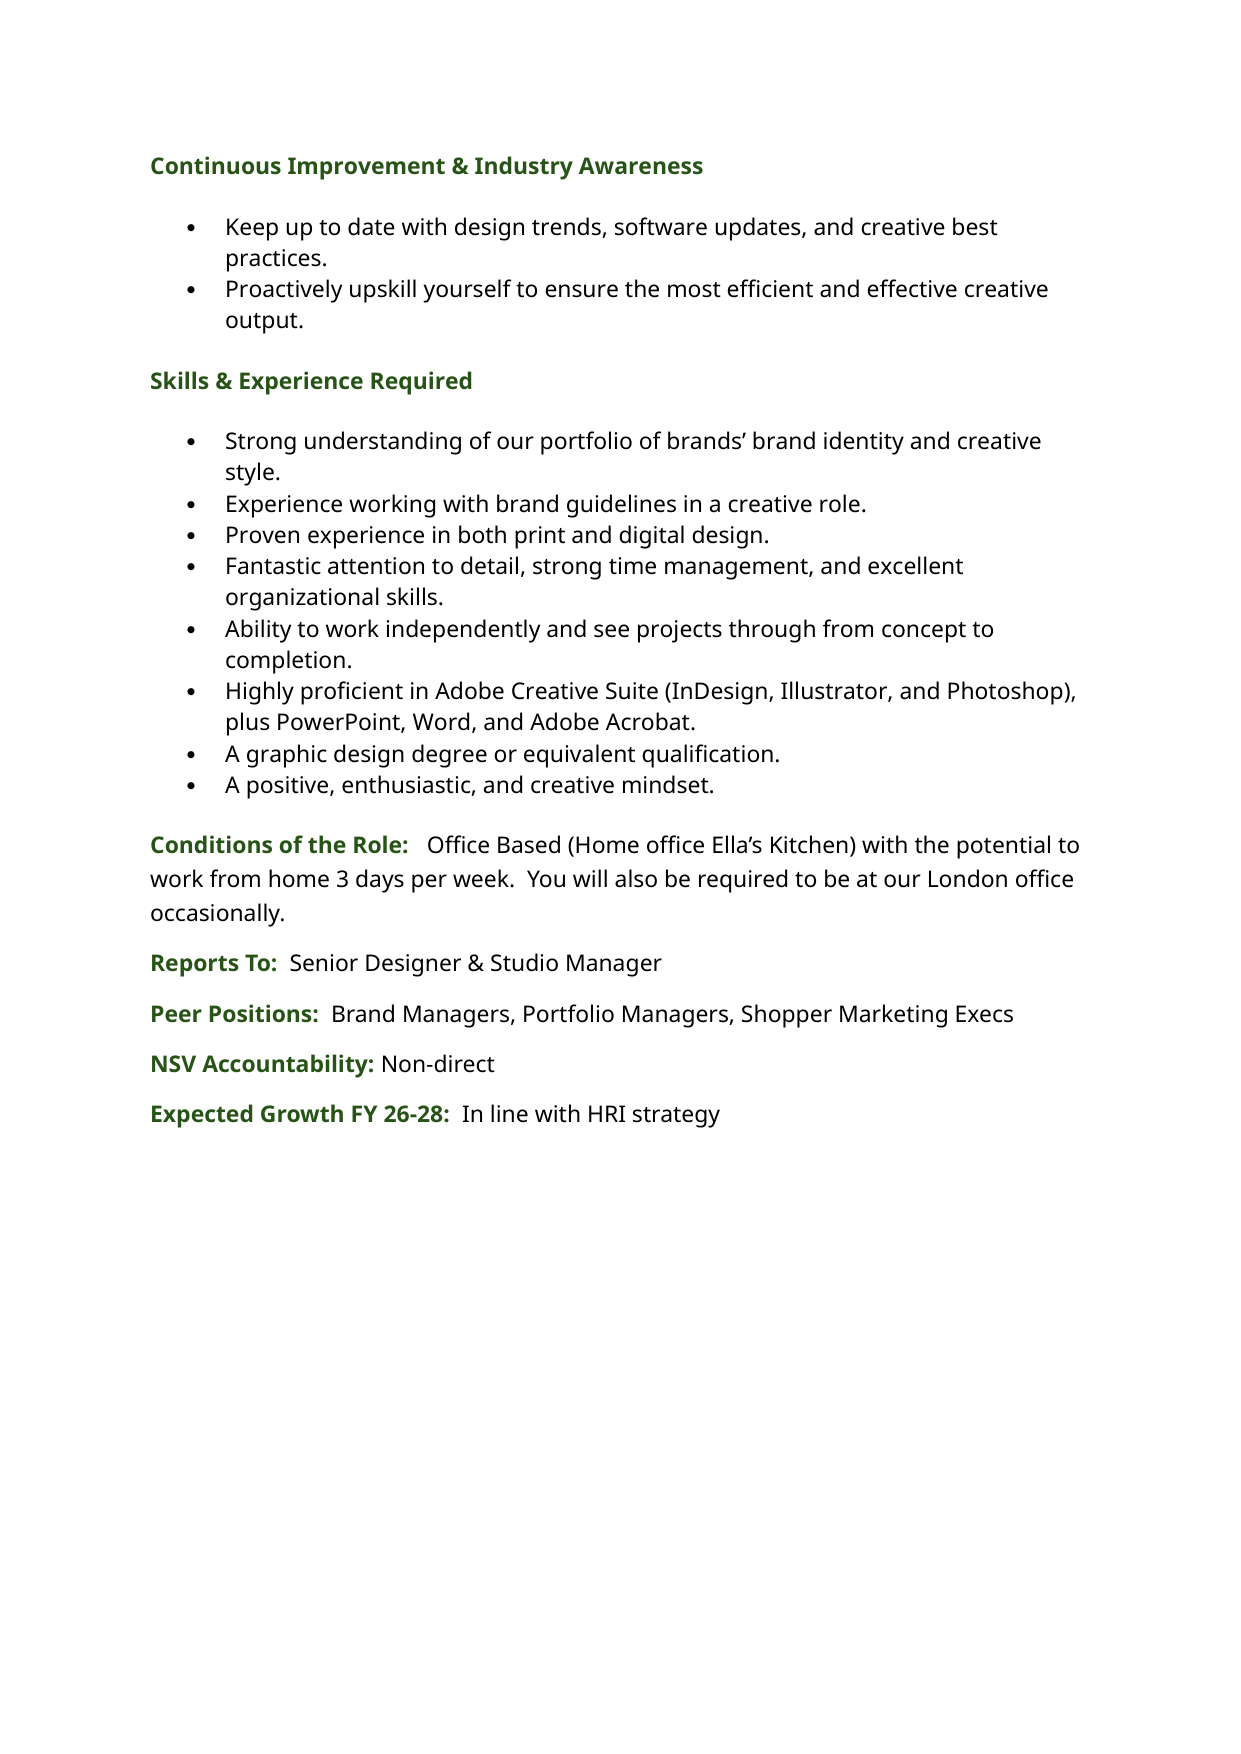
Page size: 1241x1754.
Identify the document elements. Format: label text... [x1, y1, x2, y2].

list A positive, enthusiastic, and creative mindset. [187, 769, 1090, 800]
list Fantastic attention to detail, strong time management, and excellent organizational skills. [187, 550, 1090, 612]
text Expected Growth FY 26-28: In line with HRI strategy [150, 1098, 1090, 1129]
list Ability to work independently and see projects through from concept to completion. [187, 612, 1090, 675]
text NSV Accountability: Non-direct [150, 1048, 1090, 1079]
text Continuous Improvement & Industry Awareness [150, 150, 1090, 181]
list A graphic design degree or equivalent qualification. [187, 737, 1090, 769]
text Skills & Experience Required [150, 364, 1090, 396]
list Keep up to date with design trends, software updates, and creative best practices. [187, 210, 1090, 273]
list Experience working with brand guidelines in a creative role. [187, 487, 1090, 519]
text Reports To: Senior Designer & Studio Manager [150, 947, 1090, 978]
list Proven experience in both print and digital design. [187, 519, 1090, 550]
list Strong understanding of our portfolio of brands’ brand identity and creative style. [187, 425, 1090, 487]
list Highly proficient in Adobe Creative Suite (InDesign, Illustrator, and Photoshop), plus PowerPoint, Word, and Adobe Acrobat. [187, 675, 1090, 737]
text Conditions of the Role: Office Based (Home office Ella’s Kitchen) with the potential to work from home 3 days per week. You will also be required to be at our London office occasionally. [150, 829, 1090, 928]
text Peer Positions: Brand Managers, Portfolio Managers, Shopper Marketing Execs [150, 997, 1090, 1029]
list Proactively upskill yourself to ensure the most efficient and effective creative output. [187, 273, 1090, 335]
